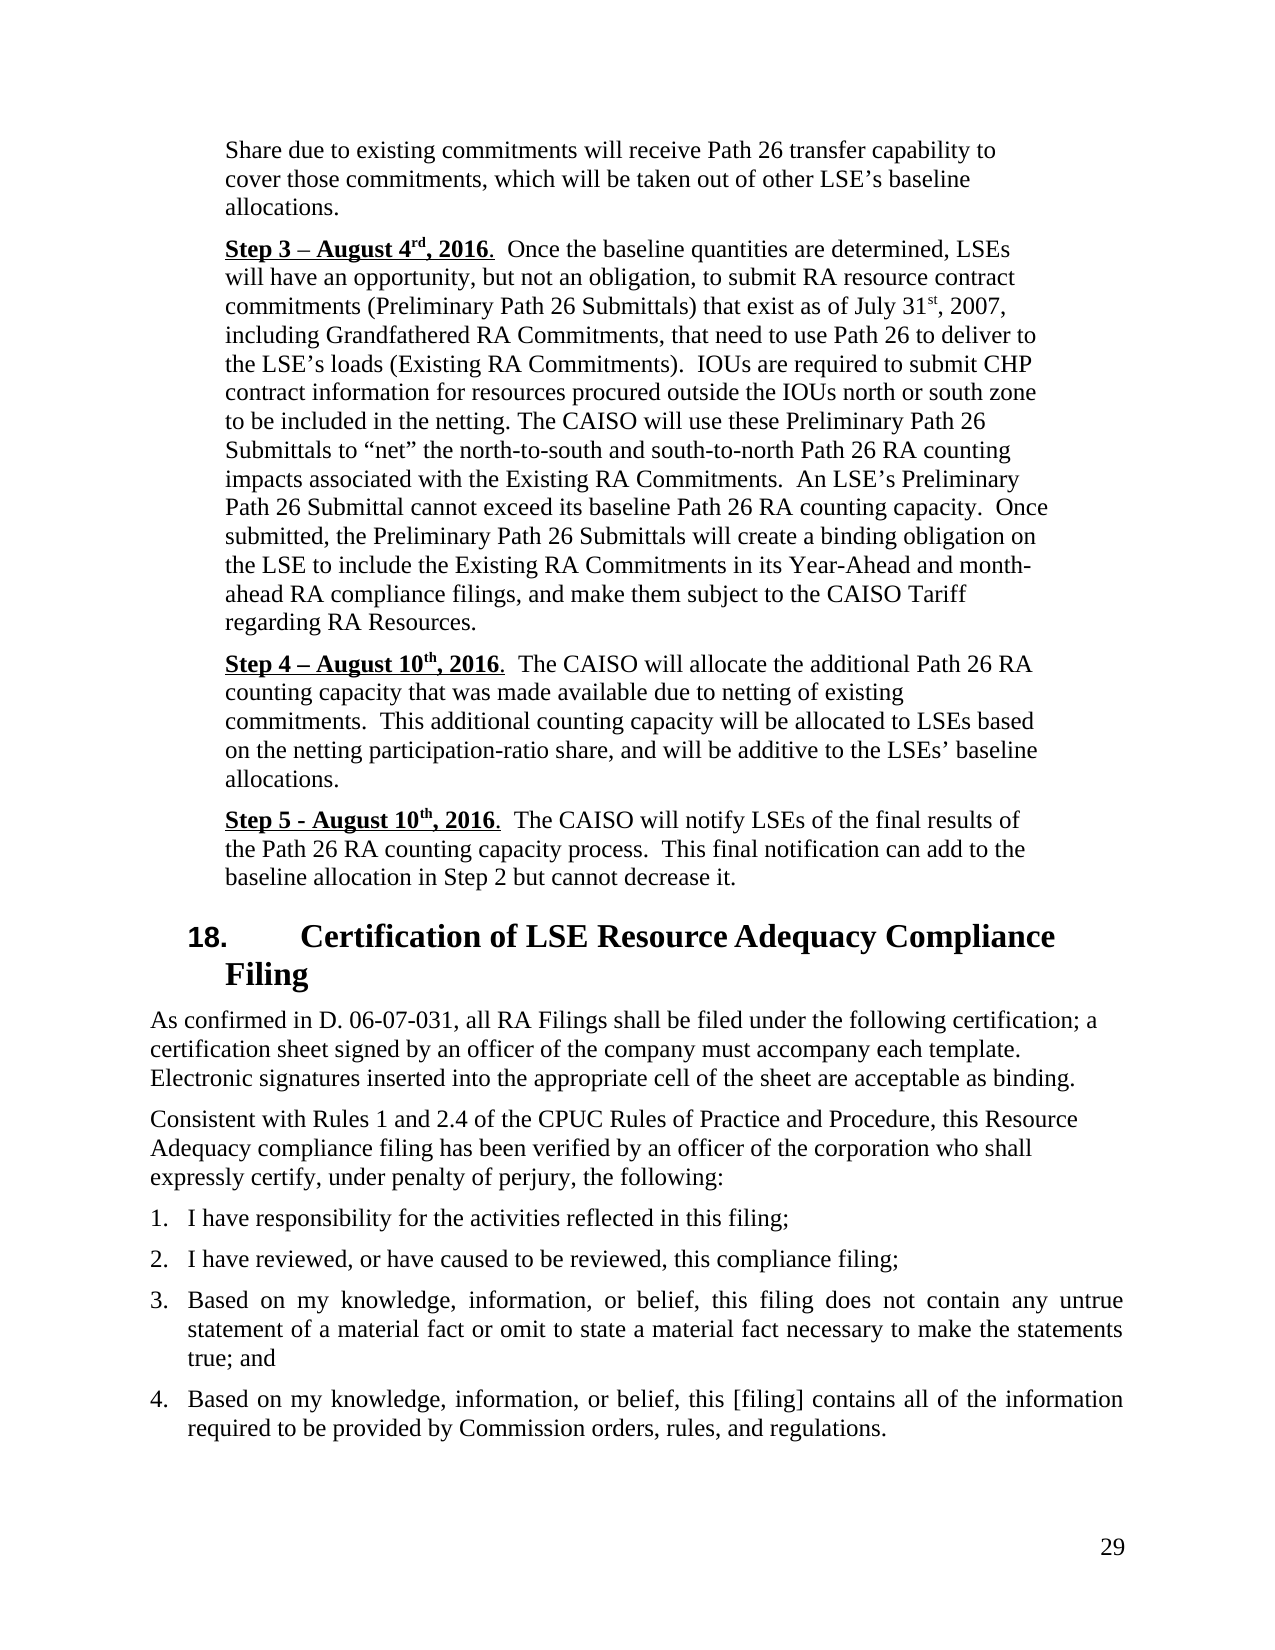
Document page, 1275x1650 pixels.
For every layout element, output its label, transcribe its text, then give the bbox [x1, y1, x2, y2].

text As confirmed in D. 06-07-031, all RA Filings shall be filed under the following certification; a certification sheet signed by an officer of the company must accompany each template. Electronic signatures inserted into the appropriate cell of the sheet are acceptable as binding. [150, 1005, 1125, 1092]
list I have reviewed, or have caused to be reviewed, this compliance filing; [150, 1244, 1125, 1273]
subtitle Certification of LSE Resource Adequacy Compliance Filing [187, 916, 1125, 993]
list Based on my knowledge, information, or belief, this filing does not contain any untrue statement of a material fact or omit to state a material fact necessary to make the statements true; and [150, 1285, 1125, 1372]
text Step 3 – August 4rd, 2016. Once the baseline quantities are determined, LSEs will have an opportunity, but not an obligation, to submit RA resource contract commitments (Preliminary Path 26 Submittals) that exist as of July 31st, 2007, including Grandfathered RA Commitments, that need to use Path 26 to deliver to the LSE’s loads (Existing RA Commitments). IOUs are required to submit CHP contract information for resources procured outside the IOUs north or south zone to be included in the netting. The CAISO will use these Preliminary Path 26 Submittals to “net” the north-to-south and south-to-north Path 26 RA counting impacts associated with the Existing RA Commitments. An LSE’s Preliminary Path 26 Submittal cannot exceed its baseline Path 26 RA counting capacity. Once submitted, the Preliminary Path 26 Submittals will create a binding obligation on the LSE to include the Existing RA Commitments in its Year-Ahead and month-ahead RA compliance filings, and make them subject to the CAISO Tariff regarding RA Resources. [225, 234, 1050, 636]
text Consistent with Rules 1 and 2.4 of the CPUC Rules of Practice and Procedure, this Resource Adequacy compliance filing has been verified by an officer of the corporation who shall expressly certify, under penalty of perjury, the following: [150, 1104, 1125, 1190]
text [225, 135, 1050, 221]
text Step 4 – August 10th, 2016. The CAISO will allocate the additional Path 26 RA counting capacity that was made available due to netting of existing commitments. This additional counting capacity will be allocated to LSEs based on the netting participation-ratio share, and will be additive to the LSEs’ baseline allocations. [225, 649, 1050, 792]
text Step 5 - August 10th, 2016. The CAISO will notify LSEs of the final results of the Path 26 RA counting capacity process. This final notification can add to the baseline allocation in Step 2 but cannot decrease it. [225, 805, 1050, 891]
list I have responsibility for the activities reflected in this filing; [150, 1203, 1125, 1232]
list Based on my knowledge, information, or belief, this [filing] contains all of the information required to be provided by Commission orders, rules, and regulations. [150, 1384, 1125, 1442]
